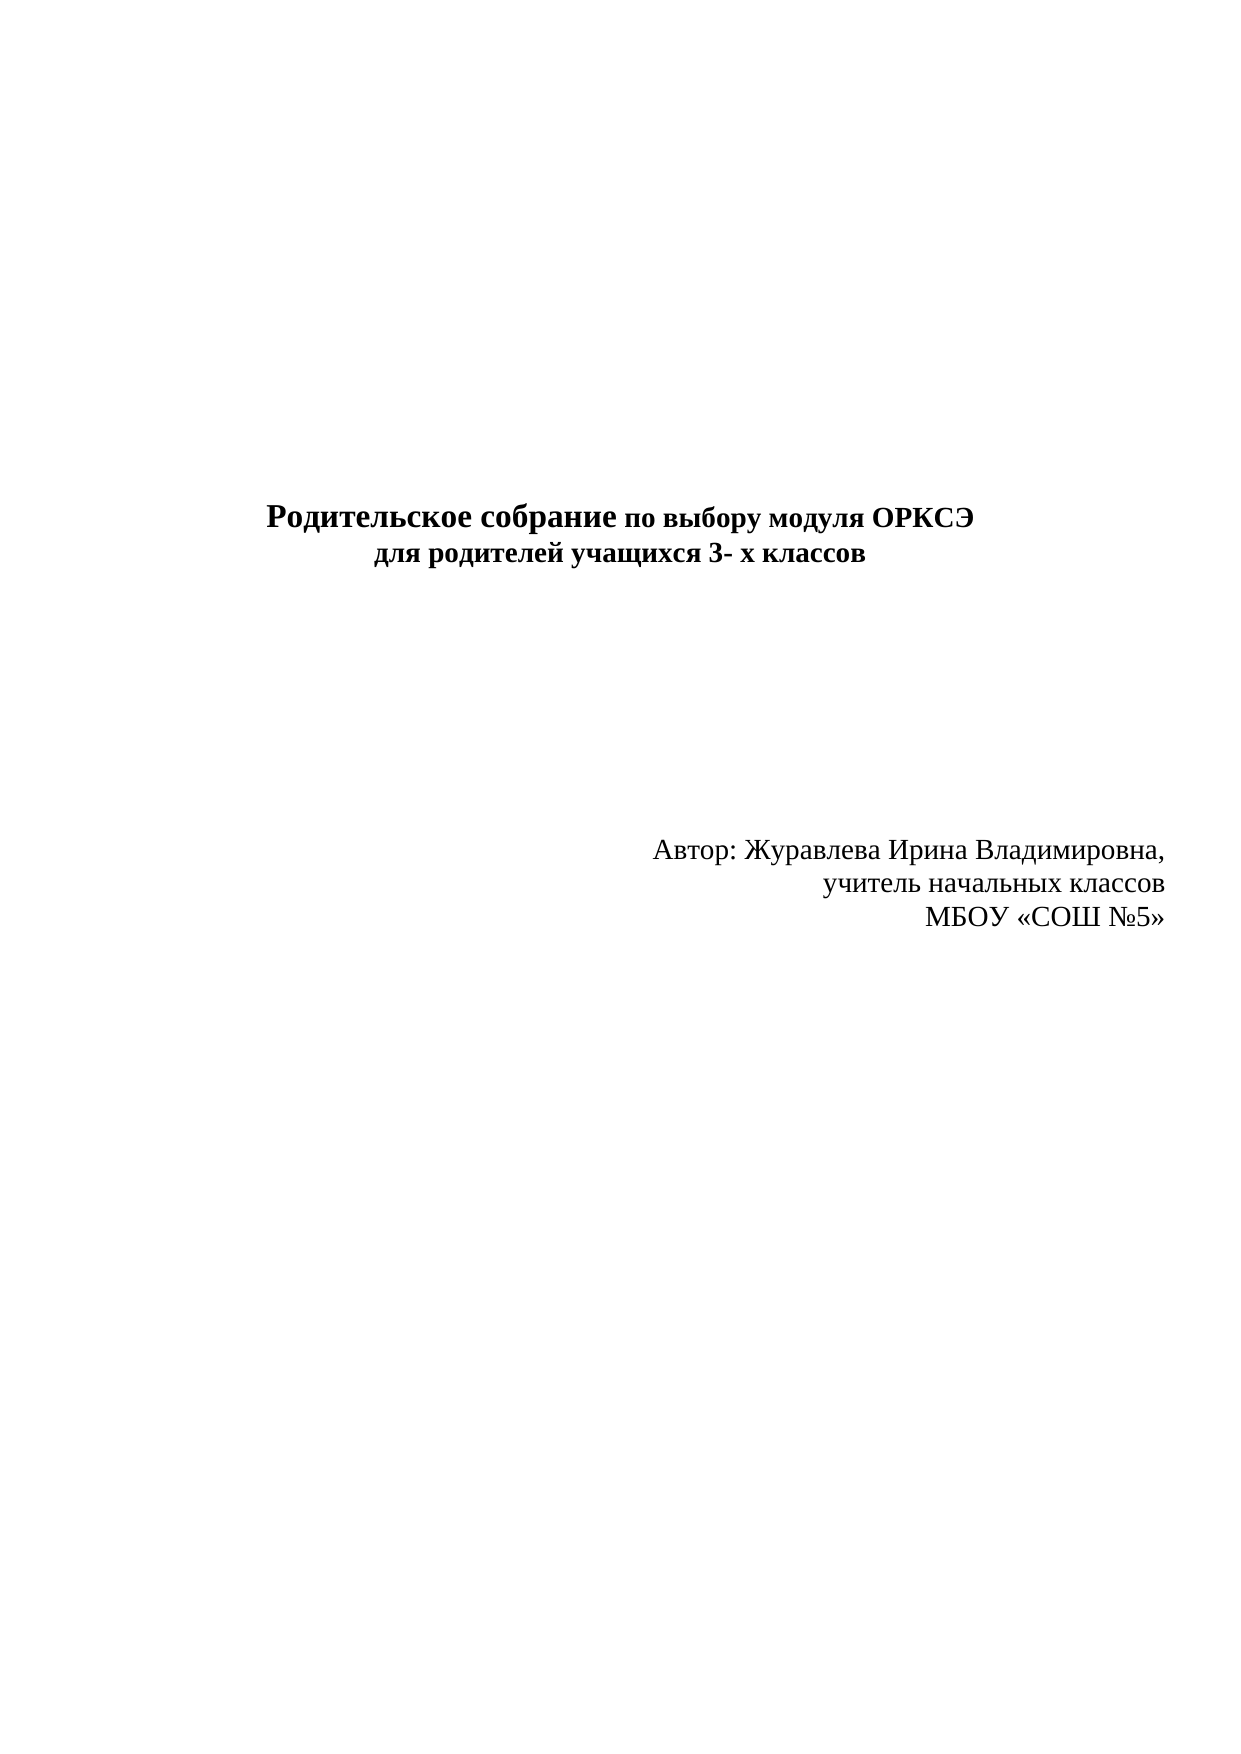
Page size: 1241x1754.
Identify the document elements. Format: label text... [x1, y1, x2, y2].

text МБОУ «СОШ №5» [75, 899, 1165, 933]
text Автор: Журавлева Ирина Владимировна, [75, 832, 1165, 866]
text учитель начальных классов [75, 866, 1165, 899]
text Родительское собрание по выбору модуля ОРКСЭ [75, 497, 1165, 535]
text для родителей учащихся 3- х классов [75, 535, 1165, 568]
